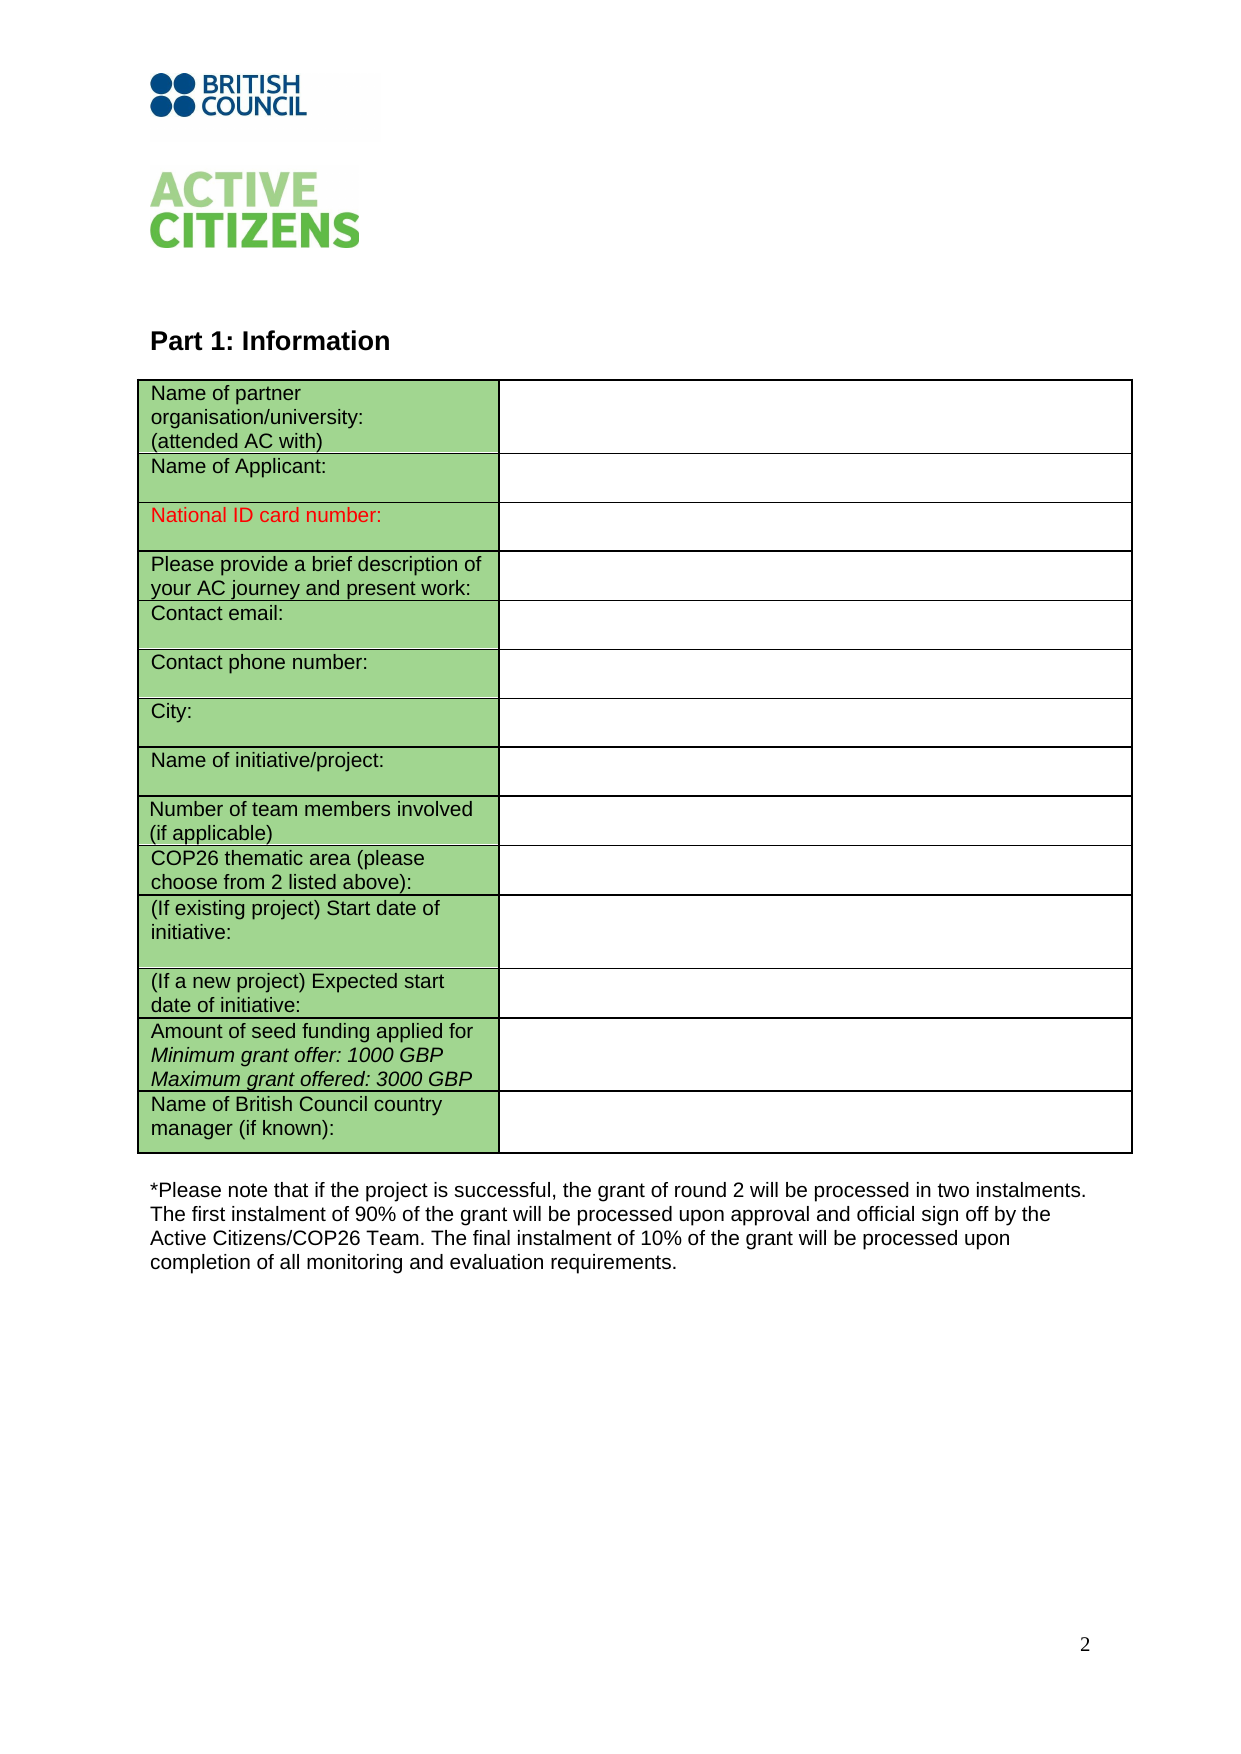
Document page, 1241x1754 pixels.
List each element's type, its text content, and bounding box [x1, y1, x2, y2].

table_cell [500, 748, 1131, 795]
table_cell [500, 797, 1131, 844]
picture [150, 165, 359, 248]
table_cell City: [139, 699, 498, 746]
table_cell [500, 601, 1131, 648]
table_cell Amount of seed funding applied for Minimum grant offer: 1000 GBP Maximum grant offered: 3000 GBP [139, 1019, 498, 1090]
table_cell (If a new project) Expected start date of initiative: [139, 969, 498, 1017]
table_cell [500, 503, 1131, 550]
table_header [500, 381, 1131, 452]
picture [150, 73, 381, 142]
table_cell [500, 1092, 1131, 1152]
table_cell Contact phone number: [139, 650, 498, 697]
table_cell [500, 846, 1131, 894]
table_header Name of partner organisation/university: (attended AC with) [139, 381, 498, 452]
table_cell [500, 969, 1131, 1017]
table_cell [500, 699, 1131, 746]
text Part 1: Information [150, 325, 1090, 356]
table_cell [500, 552, 1131, 600]
table_cell Contact email: [139, 601, 498, 648]
table_cell COP26 thematic area (please choose from 2 listed above): [139, 846, 498, 894]
table_cell Name of Applicant: [139, 454, 498, 501]
table_cell Name of British Council country manager (if known): [139, 1092, 498, 1152]
text *Please note that if the project is successful, the grant of round 2 will be processed in two instalments. The first instalment of 90% of the grant will be processed upon approval and official sign off by the Active Citizens/COP26 Team. The final instalment of 10% of the grant will be processed upon completion of all monitoring and evaluation requirements. [150, 1178, 1090, 1274]
table_cell [500, 1019, 1131, 1090]
table_cell Name of initiative/project: [139, 748, 498, 795]
table_cell Please provide a brief description of your AC journey and present work: [139, 552, 498, 600]
table_cell National ID card number: [139, 503, 498, 550]
table_cell [500, 454, 1131, 501]
table_cell [500, 650, 1131, 697]
table_cell Number of team members involved (if applicable) [139, 797, 498, 844]
table_cell (If existing project) Start date of initiative: [139, 896, 498, 967]
table_cell [500, 896, 1131, 967]
